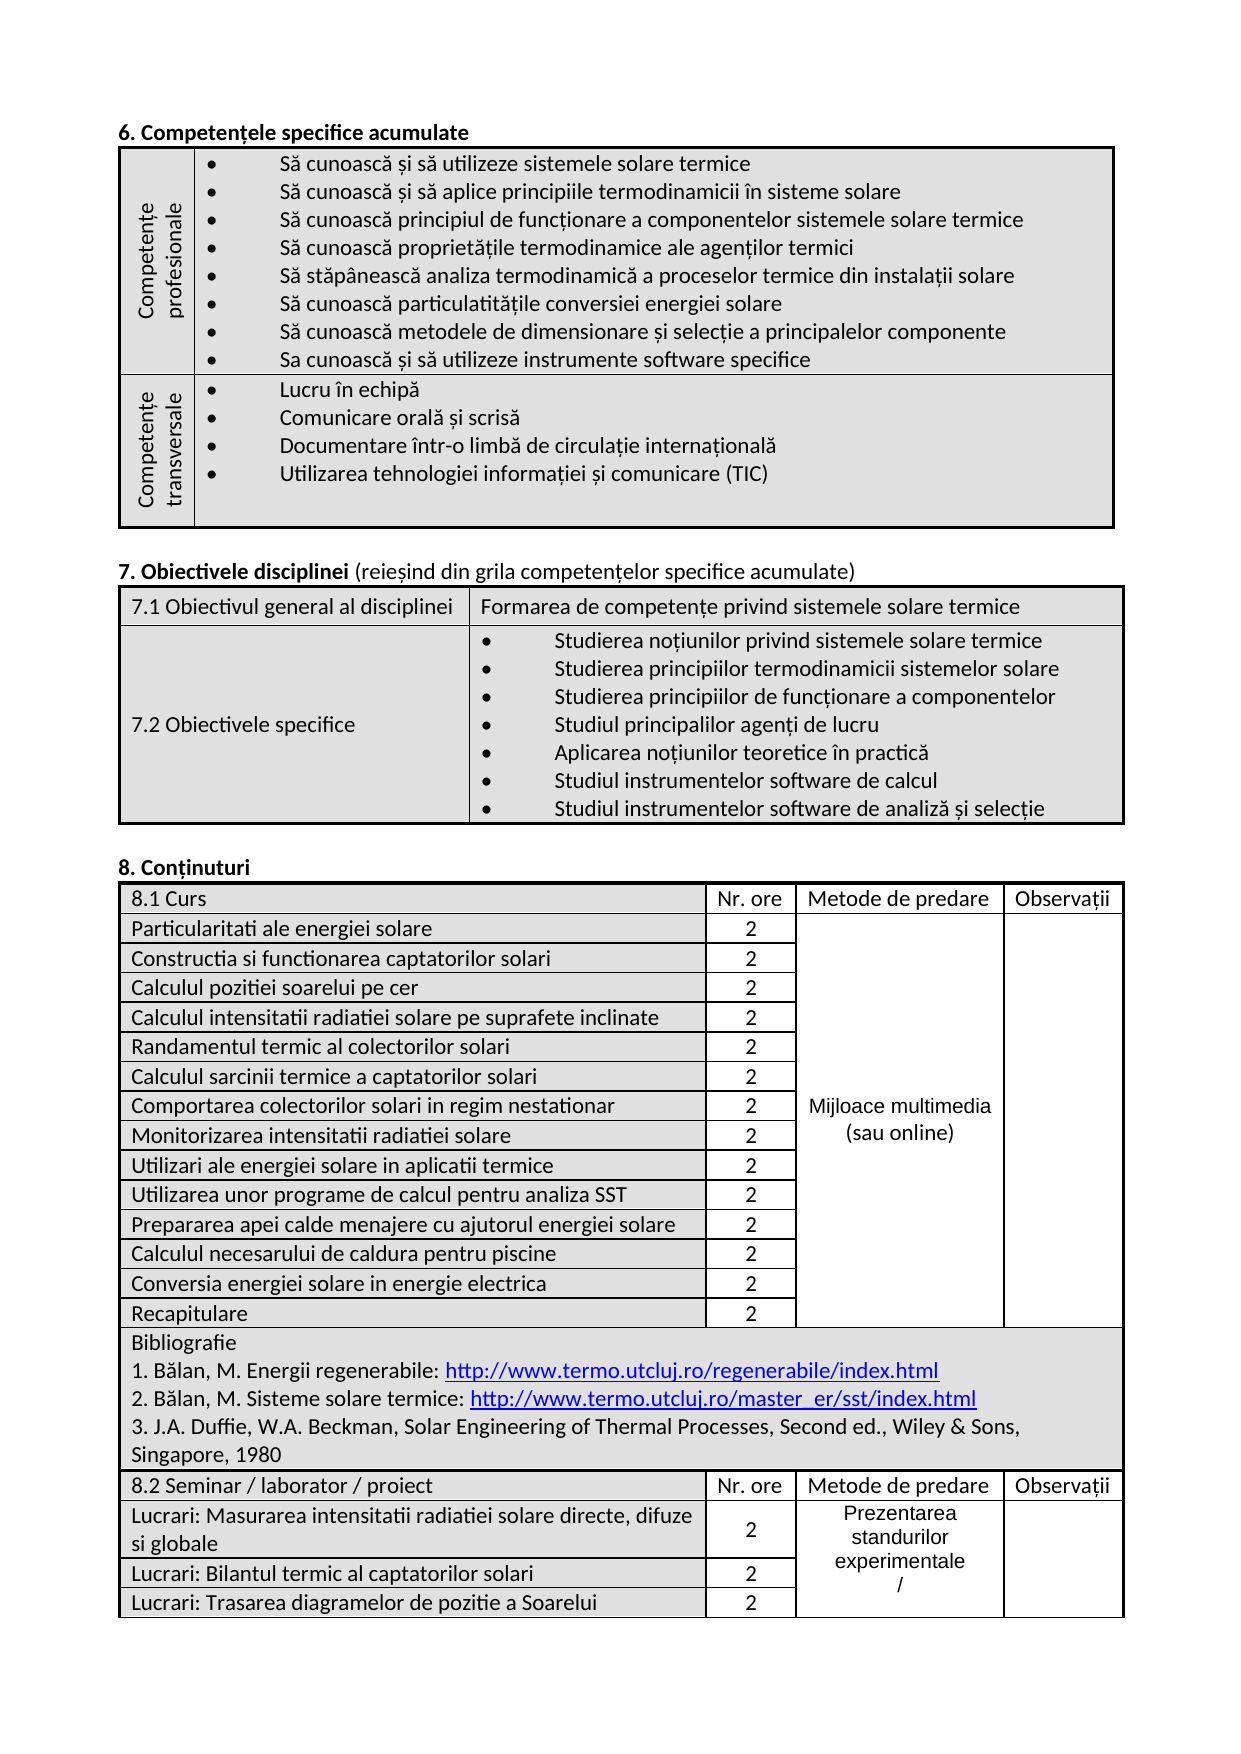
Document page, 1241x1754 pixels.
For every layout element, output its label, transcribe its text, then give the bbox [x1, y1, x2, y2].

table_header 7.1 Obiectivul general al disciplinei [121, 588, 469, 624]
table_header Formarea de competenţe privind sistemele solare termice [470, 588, 1122, 624]
table_cell Calculul necesarului de caldura pentru piscine [121, 1240, 705, 1268]
table_cell 2 [707, 1151, 795, 1179]
text 7. Obiectivele disciplinei (reieşind din grila competenţelor specifice acumulate) [118, 557, 1122, 585]
table_cell [1005, 1501, 1122, 1616]
table_cell 2 [707, 1240, 795, 1268]
table_cell Mijloace multimedia (sau online) [797, 914, 1003, 1327]
table_header • Să cunoască şi să utilizeze sistemele solare termice • Să cunoască şi să aplice principiile termodinamicii în sisteme solare • Să cunoască principiul de funcţionare a componentelor sistemele solare termice • Să cunoască proprietăţile termodinamice ale agenţilor termici • Să stăpânească analiza termodinamică a proceselor termice din instalaţii solare • Să cunoască particulatităţile conversiei energiei solare • Să cunoască metodele de dimensionare şi selecţie a principalelor componente • Sa cunoască şi să utilizeze instrumente software specifice [195, 149, 1112, 373]
table_cell Conversia energiei solare in energie electrica [121, 1269, 705, 1297]
table_header 8.1 Curs [121, 885, 705, 912]
table_cell 2 [707, 1210, 795, 1238]
table_cell 2 [707, 1299, 795, 1327]
table_cell 7.2 Obiectivele specifice [121, 626, 469, 822]
table_header Competenţe profesionale [121, 149, 194, 373]
table_cell Calculul intensitatii radiatiei solare pe suprafete inclinate [121, 1003, 705, 1031]
table_cell Utilizarea unor programe de calcul pentru analiza SST [121, 1181, 705, 1208]
table_cell Constructia si functionarea captatorilor solari [121, 944, 705, 972]
table_cell Nr. ore [707, 1472, 795, 1499]
table_cell [1005, 914, 1122, 1327]
table_cell Recapitulare [121, 1299, 705, 1327]
table_cell Calculul pozitiei soarelui pe cer [121, 973, 705, 1001]
table_cell Competenţe transversale [121, 375, 194, 526]
table_cell 2 [707, 914, 795, 942]
table_cell 2 [707, 1559, 795, 1587]
table_cell Observaţii [1005, 1472, 1122, 1499]
table_header Metode de predare [797, 885, 1003, 912]
table_cell Comportarea colectorilor solari in regim nestationar [121, 1092, 705, 1120]
table_header Nr. ore [707, 885, 795, 912]
table_cell Prezentarea standurilor experimentale / Prezentarea instrumentelor software / Lucru individual şi în echipă (alternativ - online) [797, 1501, 1003, 1616]
table_cell 2 [707, 1181, 795, 1208]
table_cell 8.2 Seminar / laborator / proiect [121, 1472, 705, 1499]
table_cell Lucrari: Trasarea diagramelor de pozitie a Soarelui [121, 1588, 705, 1616]
table_cell Bibliografie 1. Bălan, M. Energii regenerabile: http://www.termo.utcluj.ro/regenerabile/index.html 2. Bălan, M. Sisteme solare termice: http://www.termo.utcluj.ro/master_er/sst/index.html 3. J.A. Duffie, W.A. Beckman, Solar Engineering of Thermal Processes, Second ed., Wiley & Sons, Singapore, 1980 [121, 1328, 1122, 1468]
table_cell 2 [707, 1121, 795, 1149]
table_cell Utilizari ale energiei solare in aplicatii termice [121, 1151, 705, 1179]
table_cell 2 [707, 1501, 795, 1557]
table_header Observaţii [1005, 885, 1122, 912]
table_cell 2 [707, 1033, 795, 1061]
table_cell • Lucru în echipă • Comunicare orală şi scrisă • Documentare într-o limbă de circulaţie internaţională • Utilizarea tehnologiei informaţiei şi comunicare (TIC) [195, 375, 1112, 526]
table_cell Metode de predare [797, 1472, 1003, 1499]
table_cell Monitorizarea intensitatii radiatiei solare [121, 1121, 705, 1149]
table_cell Particularitati ale energiei solare [121, 914, 705, 942]
table_cell Randamentul termic al colectorilor solari [121, 1033, 705, 1061]
table_cell Lucrari: Masurarea intensitatii radiatiei solare directe, difuze si globale [121, 1501, 705, 1557]
table_cell 2 [707, 1003, 795, 1031]
table_cell 2 [707, 944, 795, 972]
text 8. Conţinuturi [118, 853, 1122, 881]
table_cell • Studierea noţiunilor privind sistemele solare termice • Studierea principiilor termodinamicii sistemelor solare • Studierea principiilor de funcţionare a componentelor • Studiul principalilor agenţi de lucru • Aplicarea noţiunilor teoretice în practică • Studiul instrumentelor software de calcul • Studiul instrumentelor software de analiză şi selecţie [470, 626, 1122, 822]
table_cell 2 [707, 1092, 795, 1120]
table_cell 2 [707, 1269, 795, 1297]
table_cell Calculul sarcinii termice a captatorilor solari [121, 1062, 705, 1090]
table_cell Lucrari: Bilantul termic al captatorilor solari [121, 1559, 705, 1587]
table_cell 2 [707, 1588, 795, 1616]
table_cell 2 [707, 973, 795, 1001]
table_cell Prepararea apei calde menajere cu ajutorul energiei solare [121, 1210, 705, 1238]
table_cell 2 [707, 1062, 795, 1090]
text 6. Competenţele specifice acumulate [118, 118, 1122, 146]
